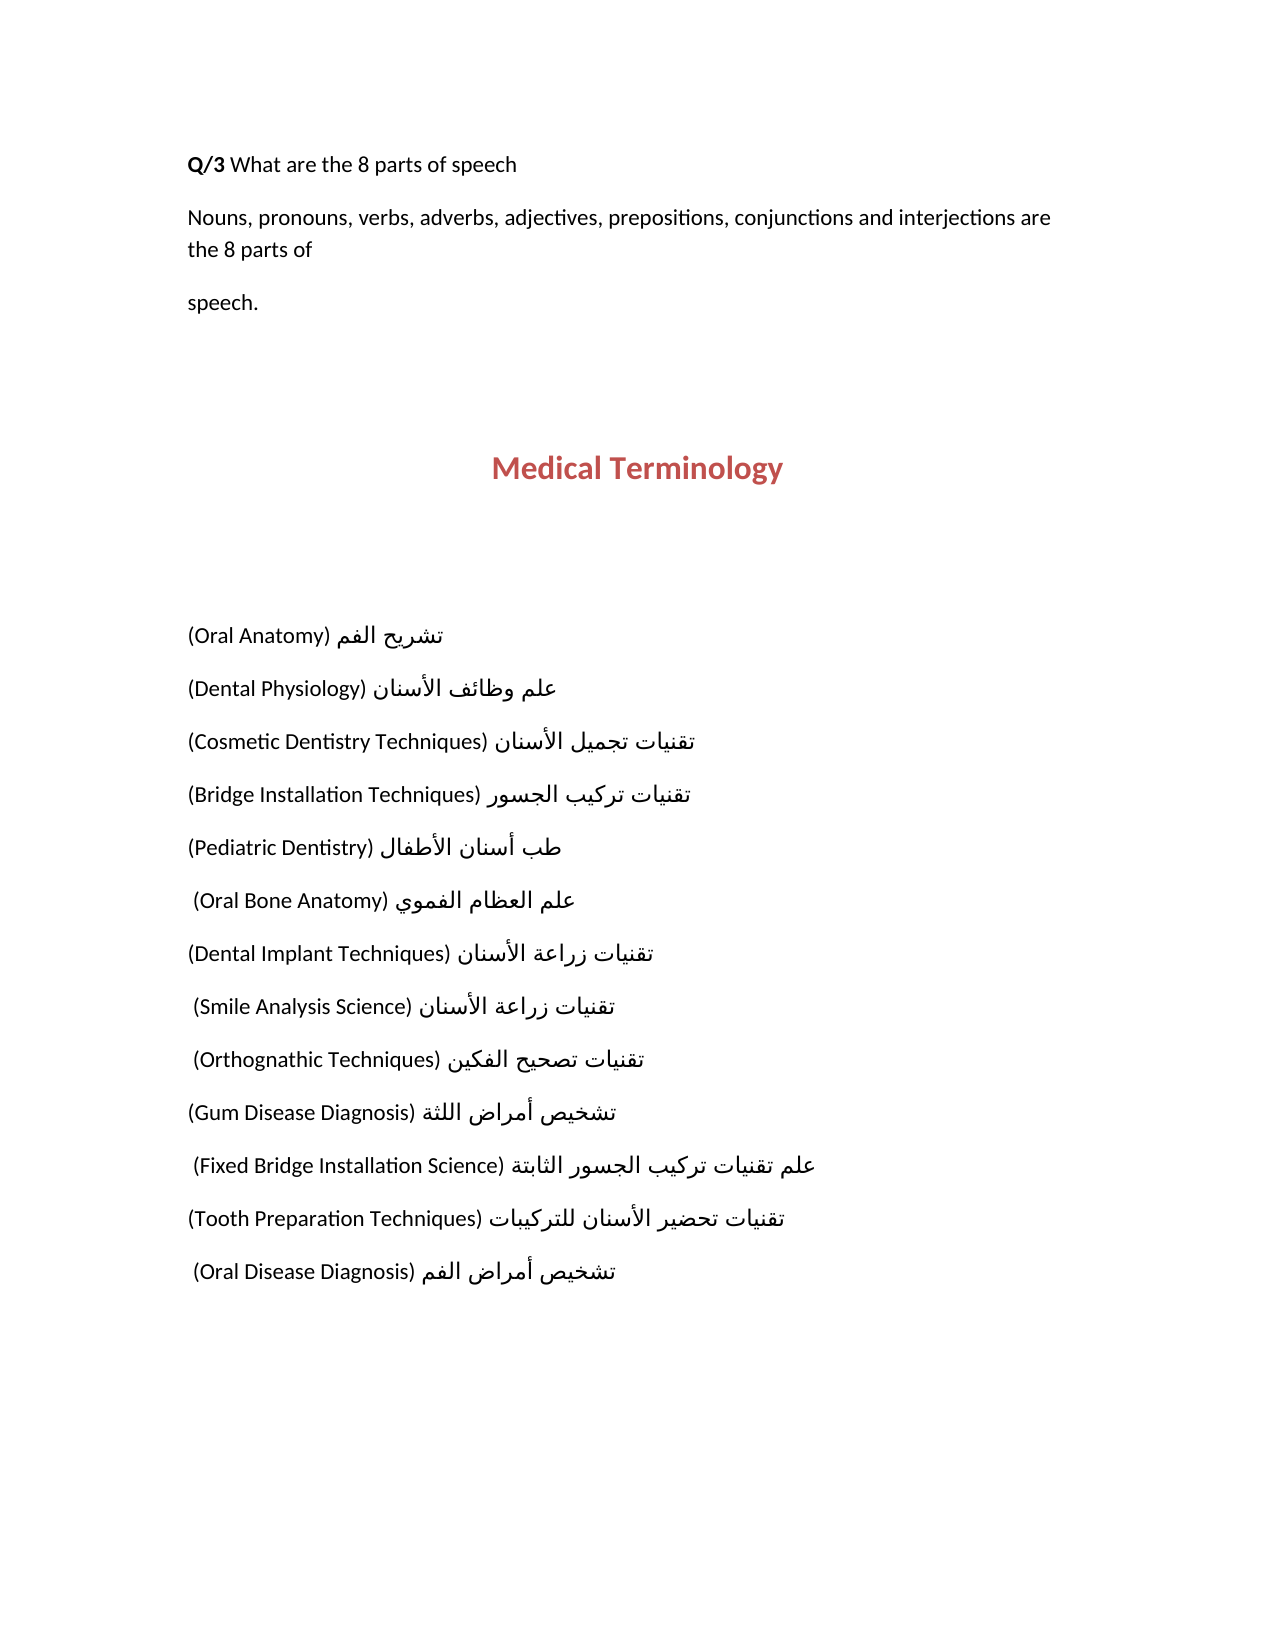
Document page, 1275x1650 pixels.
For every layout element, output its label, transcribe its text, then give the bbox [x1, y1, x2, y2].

text (Pediatric Dentistry) طب أسنان الأطفال [187, 833, 1087, 861]
text (Oral Bone Anatomy) علم العظام الفموي [187, 886, 1087, 914]
text (Tooth Preparation Techniques) تقنيات تحضير الأسنان للتركيبات [187, 1204, 1087, 1232]
text (Dental Physiology) علم وظائف الأسنان [187, 674, 1087, 702]
text Nouns, pronouns, verbs, adverbs, adjectives, prepositions, conjunctions and interjections are the 8 parts of [187, 203, 1087, 263]
text (Smile Analysis Science) تقنيات زراعة الأسنان [187, 992, 1087, 1020]
text (Oral Anatomy) تشريح الفم [187, 621, 1087, 649]
text (Bridge Installation Techniques) تقنيات تركيب الجسور [187, 780, 1087, 808]
text (Cosmetic Dentistry Techniques) تقنيات تجميل الأسنان [187, 727, 1087, 755]
text (Fixed Bridge Installation Science) علم تقنيات تركيب الجسور الثابتة [187, 1151, 1087, 1179]
text (Gum Disease Diagnosis) تشخيص أمراض اللثة [187, 1098, 1087, 1126]
text Medical Terminology [187, 447, 1087, 488]
text Q/3 What are the 8 parts of speech [187, 150, 1087, 178]
text (Oral Disease Diagnosis) تشخيص أمراض الفم [187, 1257, 1087, 1285]
text speech. [187, 288, 1087, 316]
text (Orthognathic Techniques) تقنيات تصحيح الفكين [187, 1045, 1087, 1073]
text (Dental Implant Techniques) تقنيات زراعة الأسنان [187, 939, 1087, 967]
